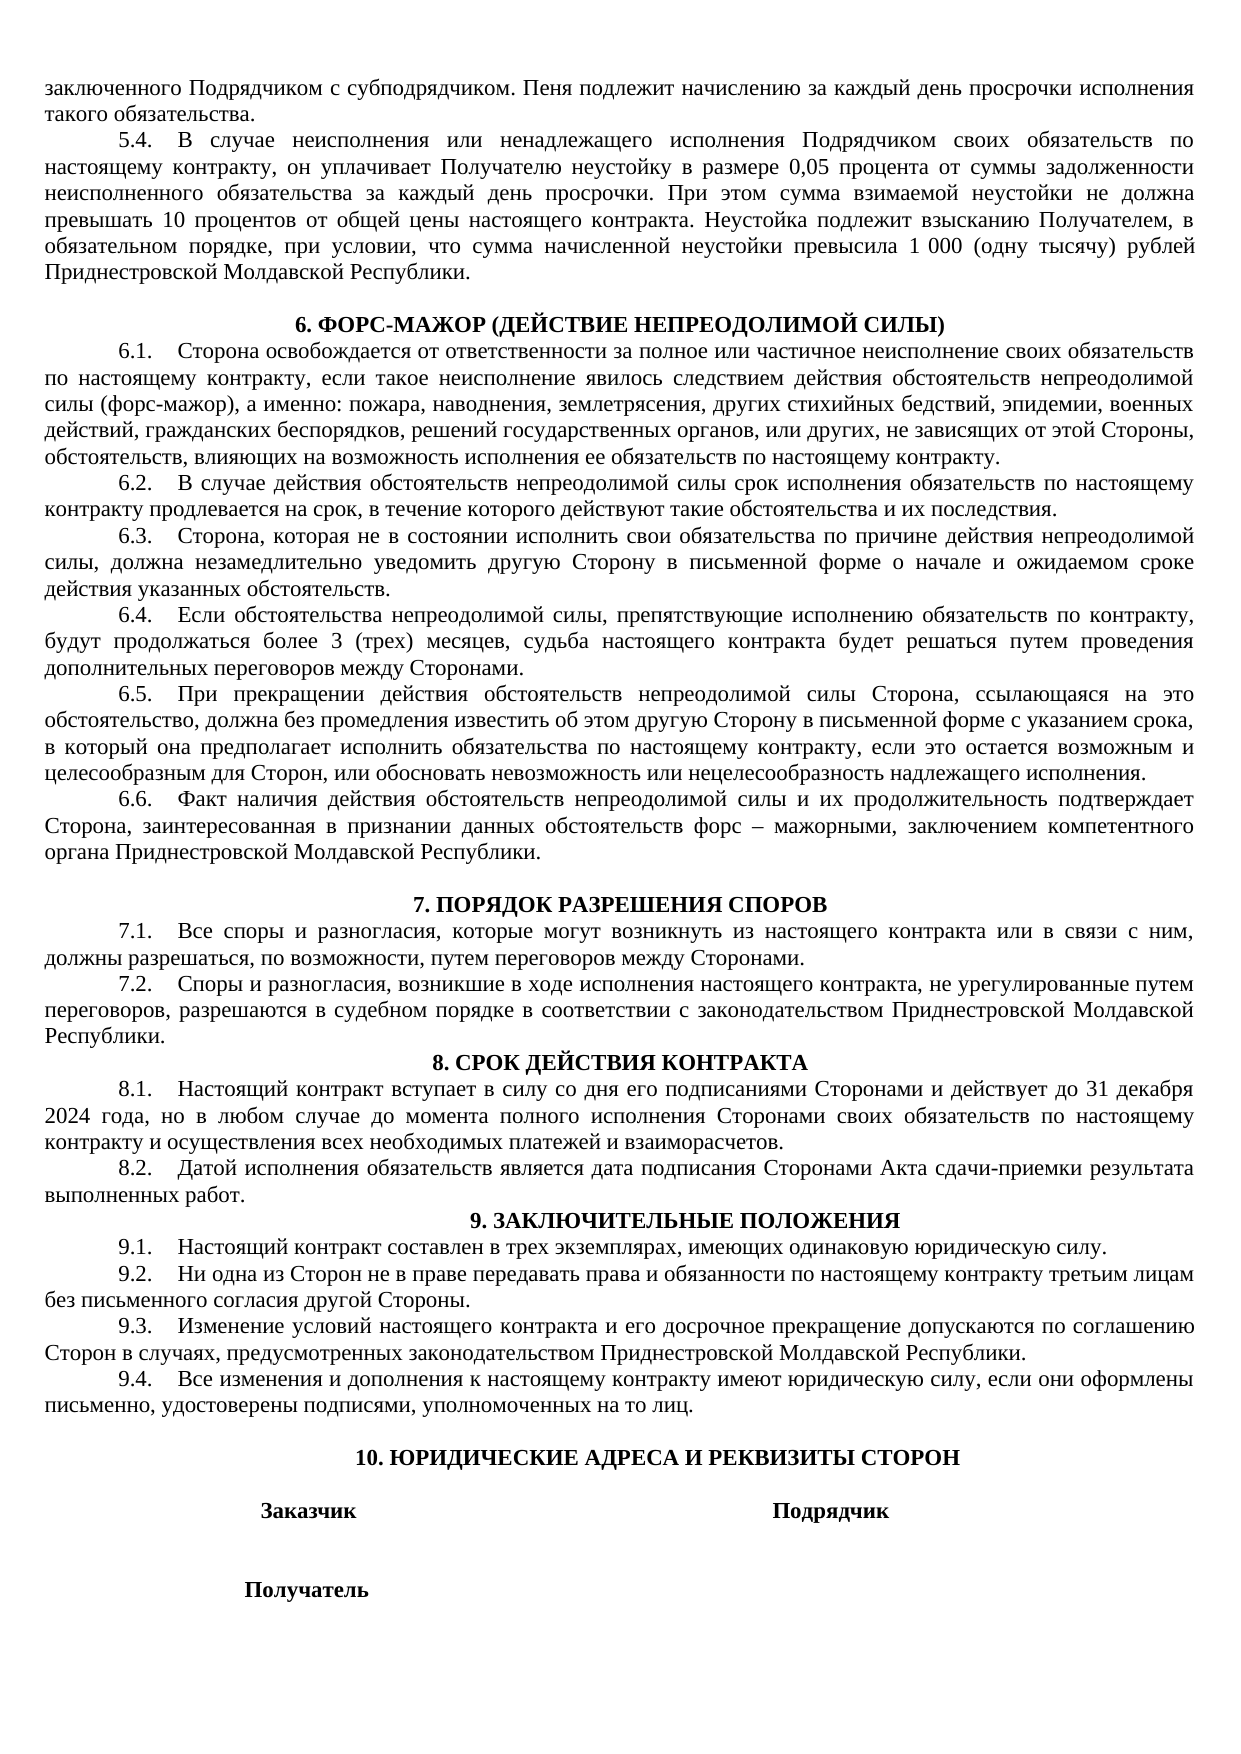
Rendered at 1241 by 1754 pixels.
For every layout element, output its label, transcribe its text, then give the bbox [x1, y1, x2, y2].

list 9.2. Ни одна из Сторон не в праве передавать права и обязанности по настоящему контракту третьим лицам без письменного согласия другой Стороны. [44, 1260, 1196, 1312]
text Получатель [44, 1576, 1196, 1602]
table_header Подрядчик [572, 1471, 1089, 1576]
list 9.4. Все изменения и дополнения к настоящему контракту имеют юридическую силу, если они оформлены письменно, удостоверены подписями, уполномоченных на то лиц. [44, 1365, 1196, 1418]
list 6.2. В случае действия обстоятельств непреодолимой силы срок исполнения обязательств по настоящему контракту продлевается на срок, в течение которого действуют такие обстоятельства и их последствия. [44, 469, 1196, 522]
list 7.2. Споры и разногласия, возникшие в ходе исполнения настоящего контракта, не урегулированные путем переговоров, разрешаются в судебном порядке в соответствии с законодательством Приднестровской Молдавской Республики. [44, 970, 1196, 1049]
list 9. ЗАКЛЮЧИТЕЛЬНЫЕ ПОЛОЖЕНИЯ [174, 1207, 1196, 1233]
list 8.1. Настоящий контракт вступает в силу со дня его подписаниями Сторонами и действует до 31 декабря 2024 года, но в любом случае до момента полного исполнения Сторонами своих обязательств по настоящему контракту и осуществления всех необходимых платежей и взаиморасчетов. [44, 1075, 1196, 1154]
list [44, 74, 1196, 127]
list 6.4. Если обстоятельства непреодолимой силы, препятствующие исполнению обязательств по контракту, будут продолжаться более 3 (трех) месяцев, судьба настоящего контракта будет решаться путем проведения дополнительных переговоров между Сторонами. [44, 601, 1196, 680]
list 8.2. Датой исполнения обязательств является дата подписания Сторонами Акта сдачи-приемки результата выполненных работ. [44, 1154, 1196, 1207]
list 6.3. Сторона, которая не в состоянии исполнить свои обязательства по причине действия непреодолимой силы, должна незамедлительно уведомить другую Сторону в письменной форме о начале и ожидаемом сроке действия указанных обстоятельств. [44, 522, 1196, 601]
list 5.4. В случае неисполнения или ненадлежащего исполнения Подрядчиком своих обязательств по настоящему контракту, он уплачивает Получателю неустойку в размере 0,05 процента от суммы задолженности неисполненного обязательства за каждый день просрочки. При этом сумма взимаемой неустойки не должна превышать 10 процентов от общей цены настоящего контракта. Неустойка подлежит взысканию Получателем, в обязательном порядке, при условии, что сумма начисленной неустойки превысила 1 000 (одну тысячу) рублей Приднестровской Молдавской Республики. [44, 127, 1196, 285]
list 6.6. Факт наличия действия обстоятельств непреодолимой силы и их продолжительность подтверждает Сторона, заинтересованная в признании данных обстоятельств форс – мажорными, заключением компетентного органа Приднестровской Молдавской Республики. [44, 785, 1196, 864]
table_header Заказчик [44, 1471, 572, 1576]
text 10. ЮРИДИЧЕСКИЕ АДРЕСА И РЕКВИЗИТЫ СТОРОН [119, 1444, 1196, 1471]
list 6.1. Сторона освобождается от ответственности за полное или частичное неисполнение своих обязательств по настоящему контракту, если такое неисполнение явилось следствием действия обстоятельств непреодолимой силы (форс-мажор), а именно: пожара, наводнения, землетрясения, других стихийных бедствий, эпидемии, военных действий, гражданских беспорядков, решений государственных органов, или других, не зависящих от этой Стороны, обстоятельств, влияющих на возможность исполнения ее обязательств по настоящему контракту. [44, 337, 1196, 469]
text 7. ПОРЯДОК РАЗРЕШЕНИЯ СПОРОВ [44, 891, 1196, 917]
list 7.1. Все споры и разногласия, которые могут возникнуть из настоящего контракта или в связи с ним, должны разрешаться, по возможности, путем переговоров между Сторонами. [44, 917, 1196, 970]
list 8. СРОК ДЕЙСТВИЯ КОНТРАКТА [44, 1049, 1196, 1075]
list 9.1. Настоящий контракт составлен в трех экземплярах, имеющих одинаковую юридическую силу. [44, 1233, 1196, 1260]
text 6. ФОРС-МАЖОР (ДЕЙСТВИЕ НЕПРЕОДОЛИМОЙ СИЛЫ) [44, 311, 1196, 337]
list 6.5. При прекращении действия обстоятельств непреодолимой силы Сторона, ссылающаяся на это обстоятельство, должна без промедления известить об этом другую Сторону в письменной форме с указанием срока, в который она предполагает исполнить обязательства по настоящему контракту, если это остается возможным и целесообразным для Сторон, или обосновать невозможность или нецелесообразность надлежащего исполнения. [44, 680, 1196, 785]
list 9.3. Изменение условий настоящего контракта и его досрочное прекращение допускаются по соглашению Сторон в случаях, предусмотренных законодательством Приднестровской Молдавской Республики. [44, 1312, 1196, 1365]
